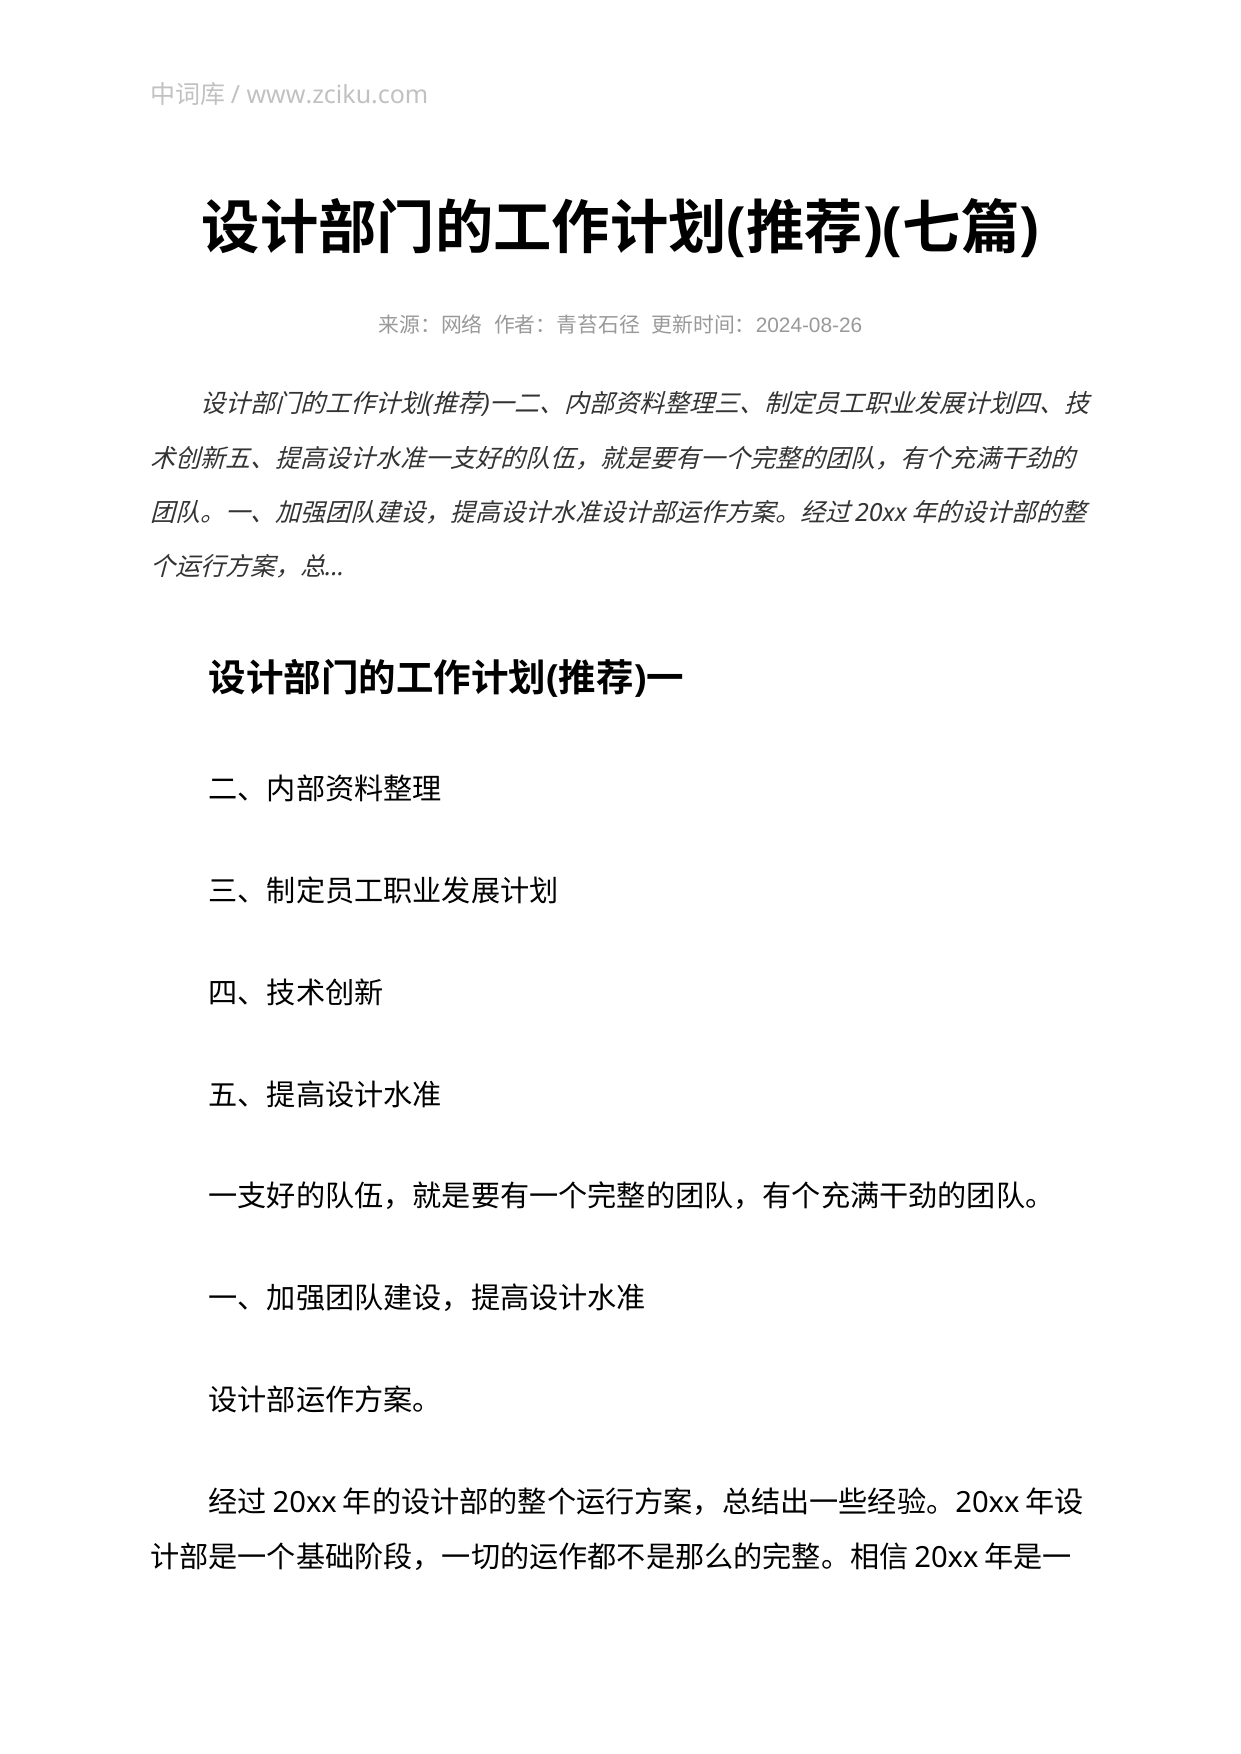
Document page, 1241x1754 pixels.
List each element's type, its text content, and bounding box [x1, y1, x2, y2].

text 二、内部资料整理 [150, 766, 1090, 808]
text 一、加强团队建设，提高设计水准 [150, 1274, 1090, 1317]
text 一支好的队伍，就是要有一个完整的团队，有个充满干劲的团队。 [150, 1173, 1090, 1215]
subtitle 设计部门的工作计划(推荐)(七篇) [150, 181, 1090, 266]
text 来源：网络 作者：青苔石径 更新时间：2024-08-26 [150, 313, 1090, 337]
text 设计部门的工作计划(推荐)一 [150, 648, 1090, 703]
text 四、技术创新 [150, 969, 1090, 1012]
text 五、提高设计水准 [150, 1071, 1090, 1113]
text 设计部运作方案。 [150, 1376, 1090, 1419]
text 三、制定员工职业发展计划 [150, 867, 1090, 910]
text 设计部门的工作计划(推荐)一二、内部资料整理三、制定员工职业发展计划四、技术创新五、提高设计水准一支好的队伍，就是要有一个完整的团队，有个充满干劲的团队。一、加强团队建设，提高设计水准设计部运作方案。经过20xx年的设计部的整个运行方案，总... [150, 384, 1090, 583]
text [150, 1478, 1090, 1576]
